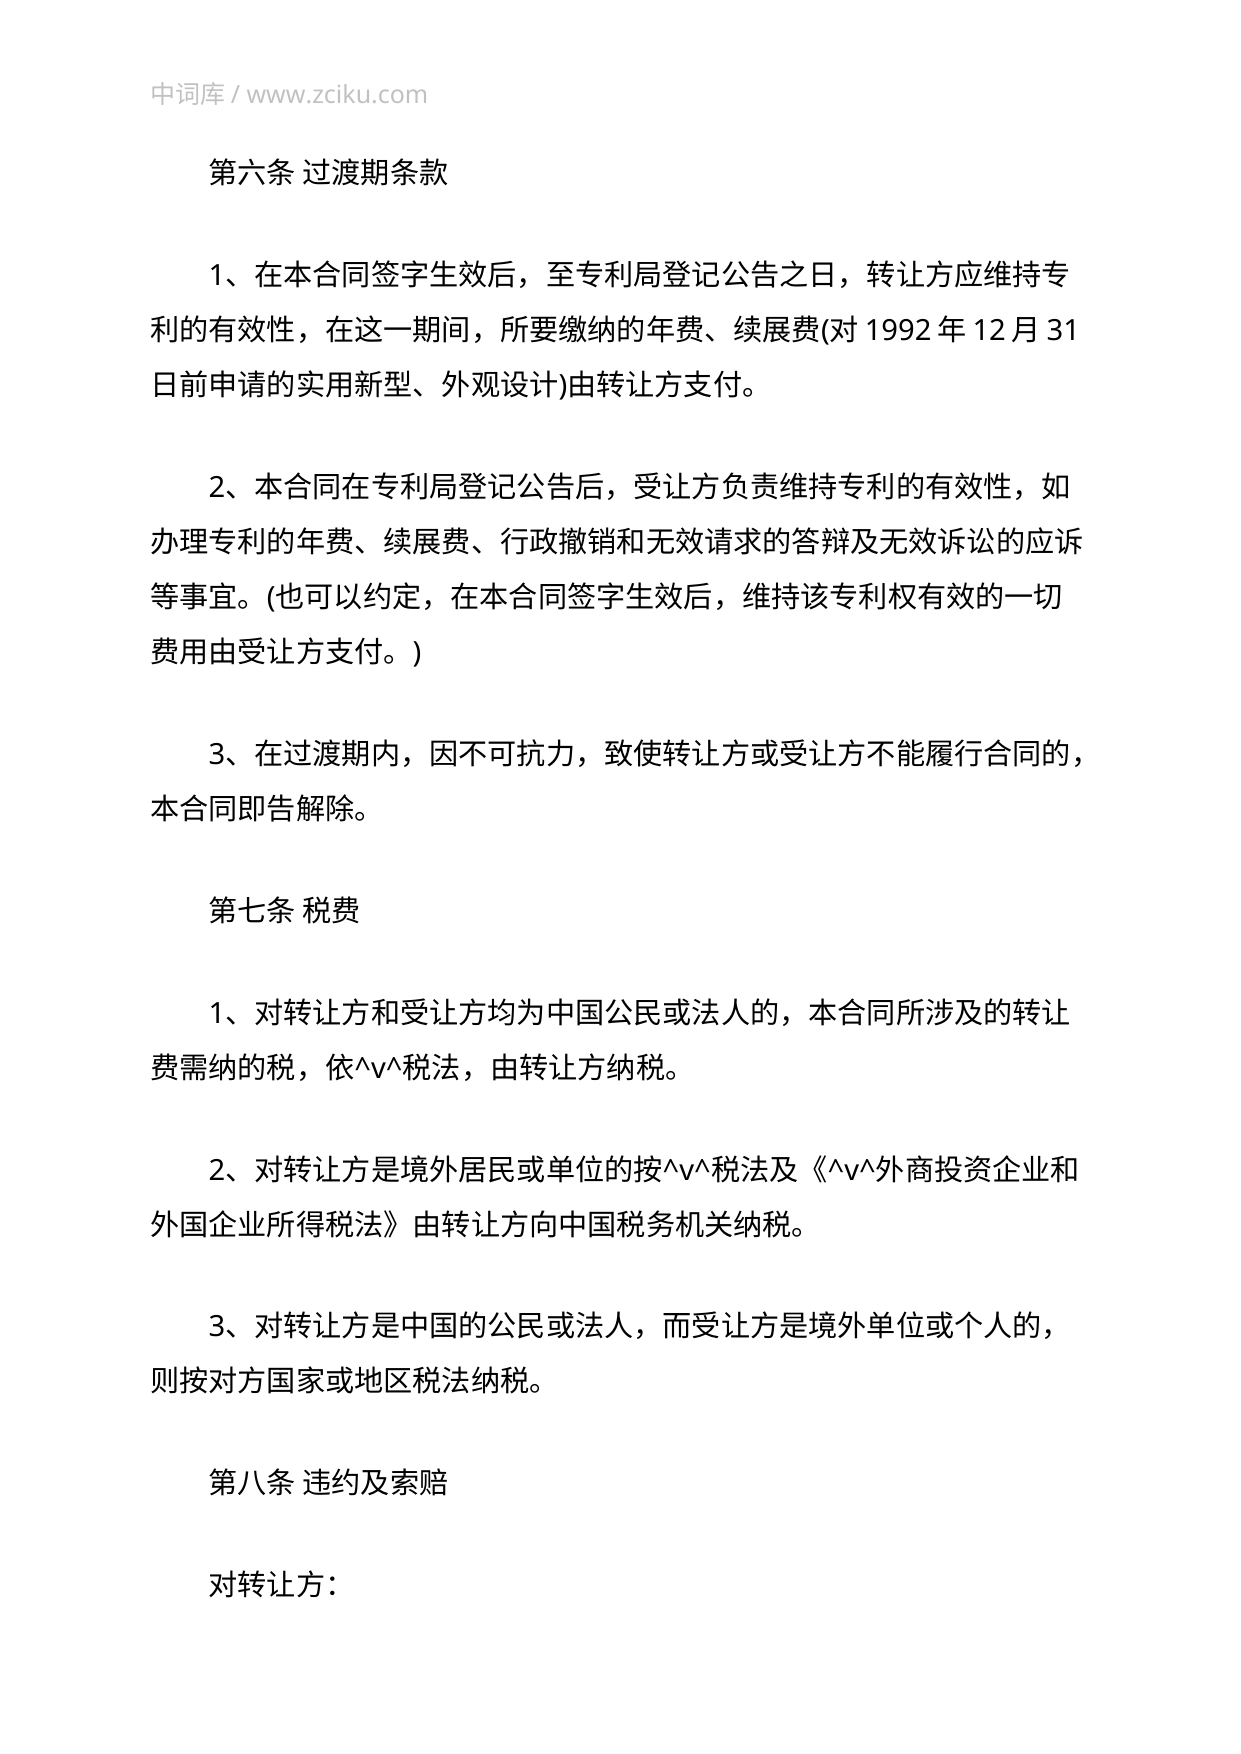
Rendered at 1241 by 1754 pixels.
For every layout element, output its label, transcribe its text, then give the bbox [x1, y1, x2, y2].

text 3、对转让方是中国的公民或法人，而受让方是境外单位或个人的，则按对方国家或地区税法纳税。 [150, 1303, 1090, 1400]
text 对转让方： [150, 1561, 1090, 1604]
text 1、在本合同签字生效后，至专利局登记公告之日，转让方应维持专利的有效性，在这一期间，所要缴纳的年费、续展费(对1992年12月31日前申请的实用新型、外观设计)由转让方支付。 [150, 252, 1090, 404]
text 2、本合同在专利局登记公告后，受让方负责维持专利的有效性，如办理专利的年费、续展费、行政撤销和无效请求的答辩及无效诉讼的应诉等事宜。(也可以约定，在本合同签字生效后，维持该专利权有效的一切费用由受让方支付。) [150, 464, 1090, 671]
text 第八条 违约及索赔 [150, 1460, 1090, 1502]
text 1、对转让方和受让方均为中国公民或法人的，本合同所涉及的转让费需纳的税，依^v^税法，由转让方纳税。 [150, 989, 1090, 1087]
text 3、在过渡期内，因不可抗力，致使转让方或受让方不能履行合同的，本合同即告解除。 [150, 731, 1090, 828]
text 第六条 过渡期条款 [150, 150, 1090, 192]
text 2、对转让方是境外居民或单位的按^v^税法及《^v^外商投资企业和外国企业所得税法》由转让方向中国税务机关纳税。 [150, 1146, 1090, 1243]
text 第七条 税费 [150, 887, 1090, 930]
